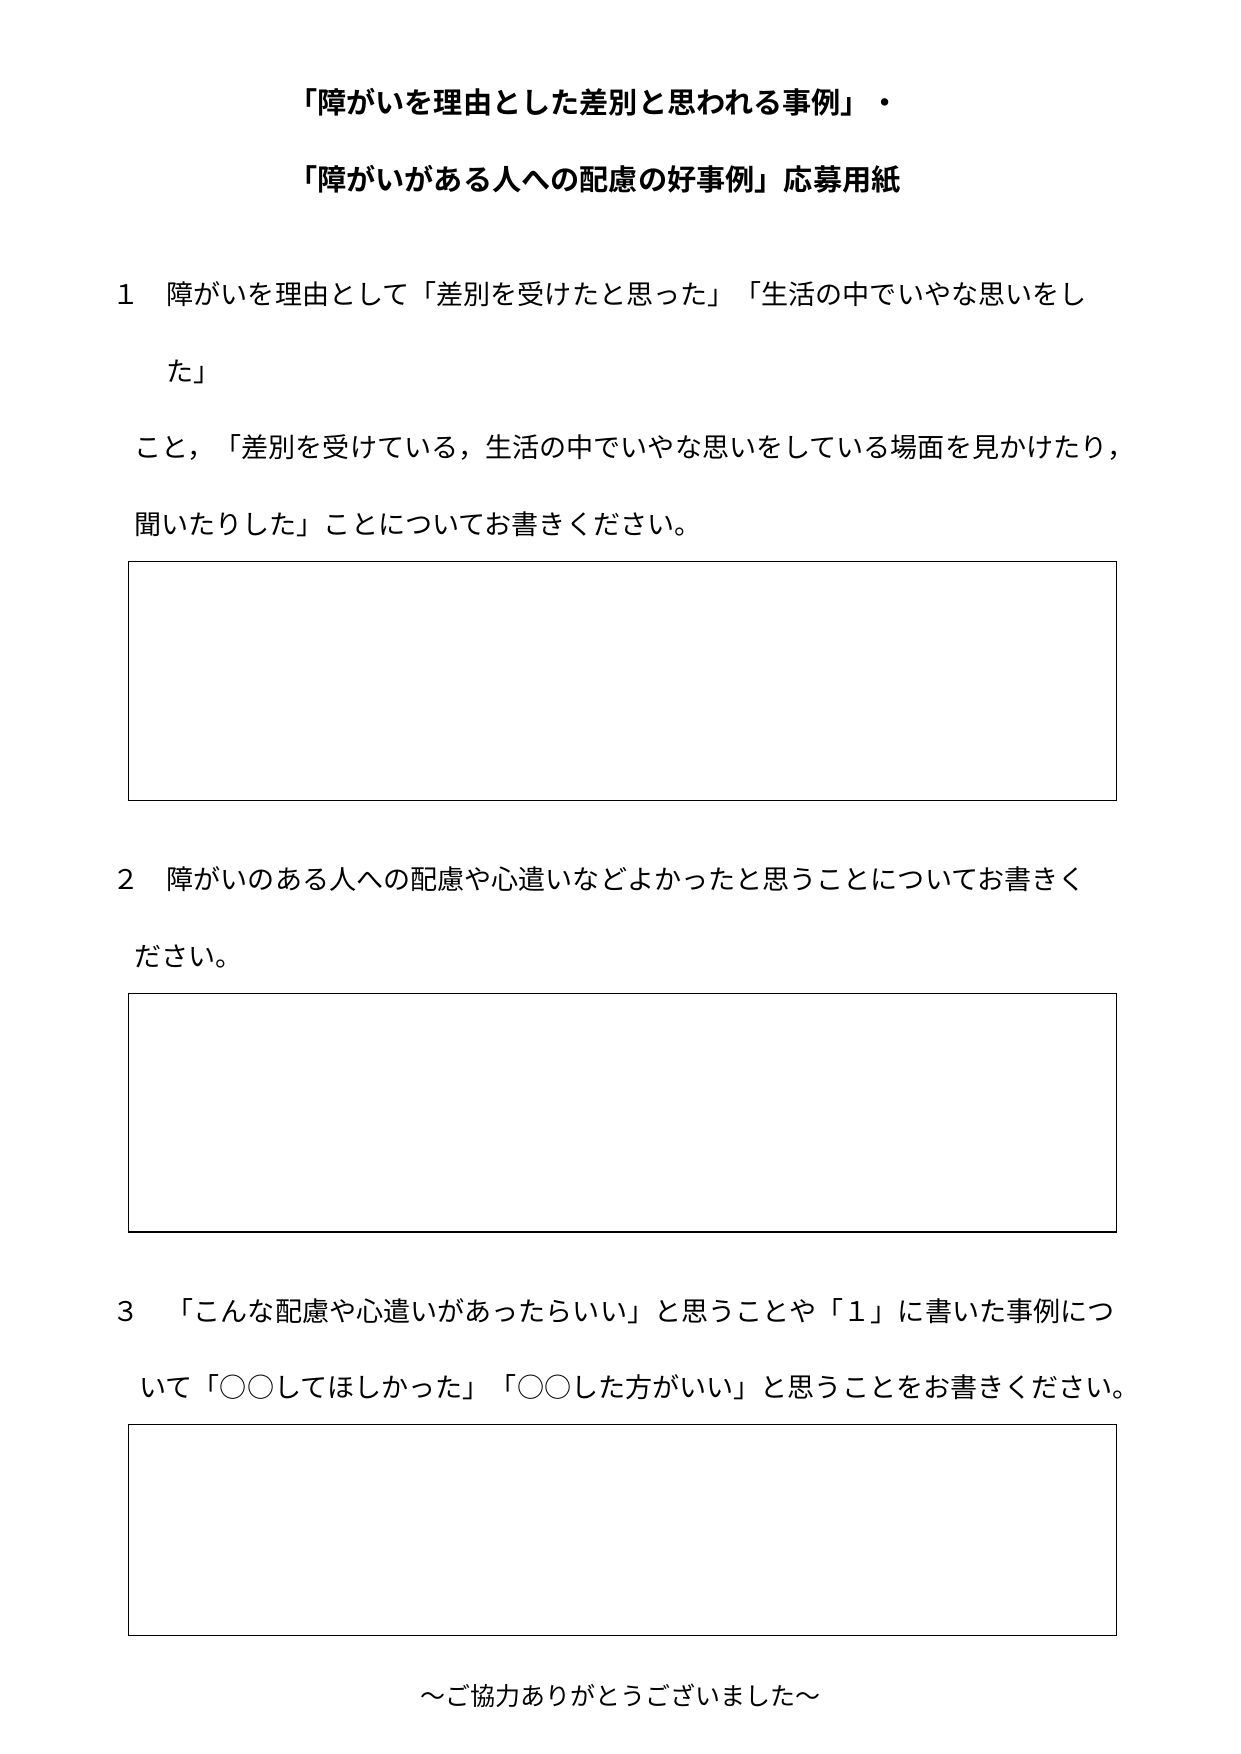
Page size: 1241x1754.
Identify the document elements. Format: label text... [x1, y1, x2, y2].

table_header [129, 994, 1116, 1231]
text １ 障がいを理由として「差別を受けたと思った」「生活の中でいやな思いをした」 [112, 254, 1128, 408]
text 聞いたりした」ことについてお書きください。 [134, 484, 1128, 561]
text ２ 障がいのある人への配慮や心遣いなどよかったと思うことについてお書きく [112, 839, 1128, 916]
table_header [129, 1425, 1116, 1634]
text 「障がいを理由とした差別と思われる事例」・ [112, 63, 1128, 139]
text 「障がいがある人への配慮の好事例」応募用紙 [112, 139, 1128, 216]
table_header [129, 562, 1116, 800]
text こと，「差別を受けている，生活の中でいやな思いをしている場面を見かけたり， [134, 408, 1128, 484]
text ３ 「こんな配慮や心遣いがあったらいい」と思うことや「１」に書いた事例について「○○してほしかった」「○○した方がいい」と思うことをお書きください。 [112, 1271, 1128, 1424]
text ださい。 [134, 916, 1128, 993]
